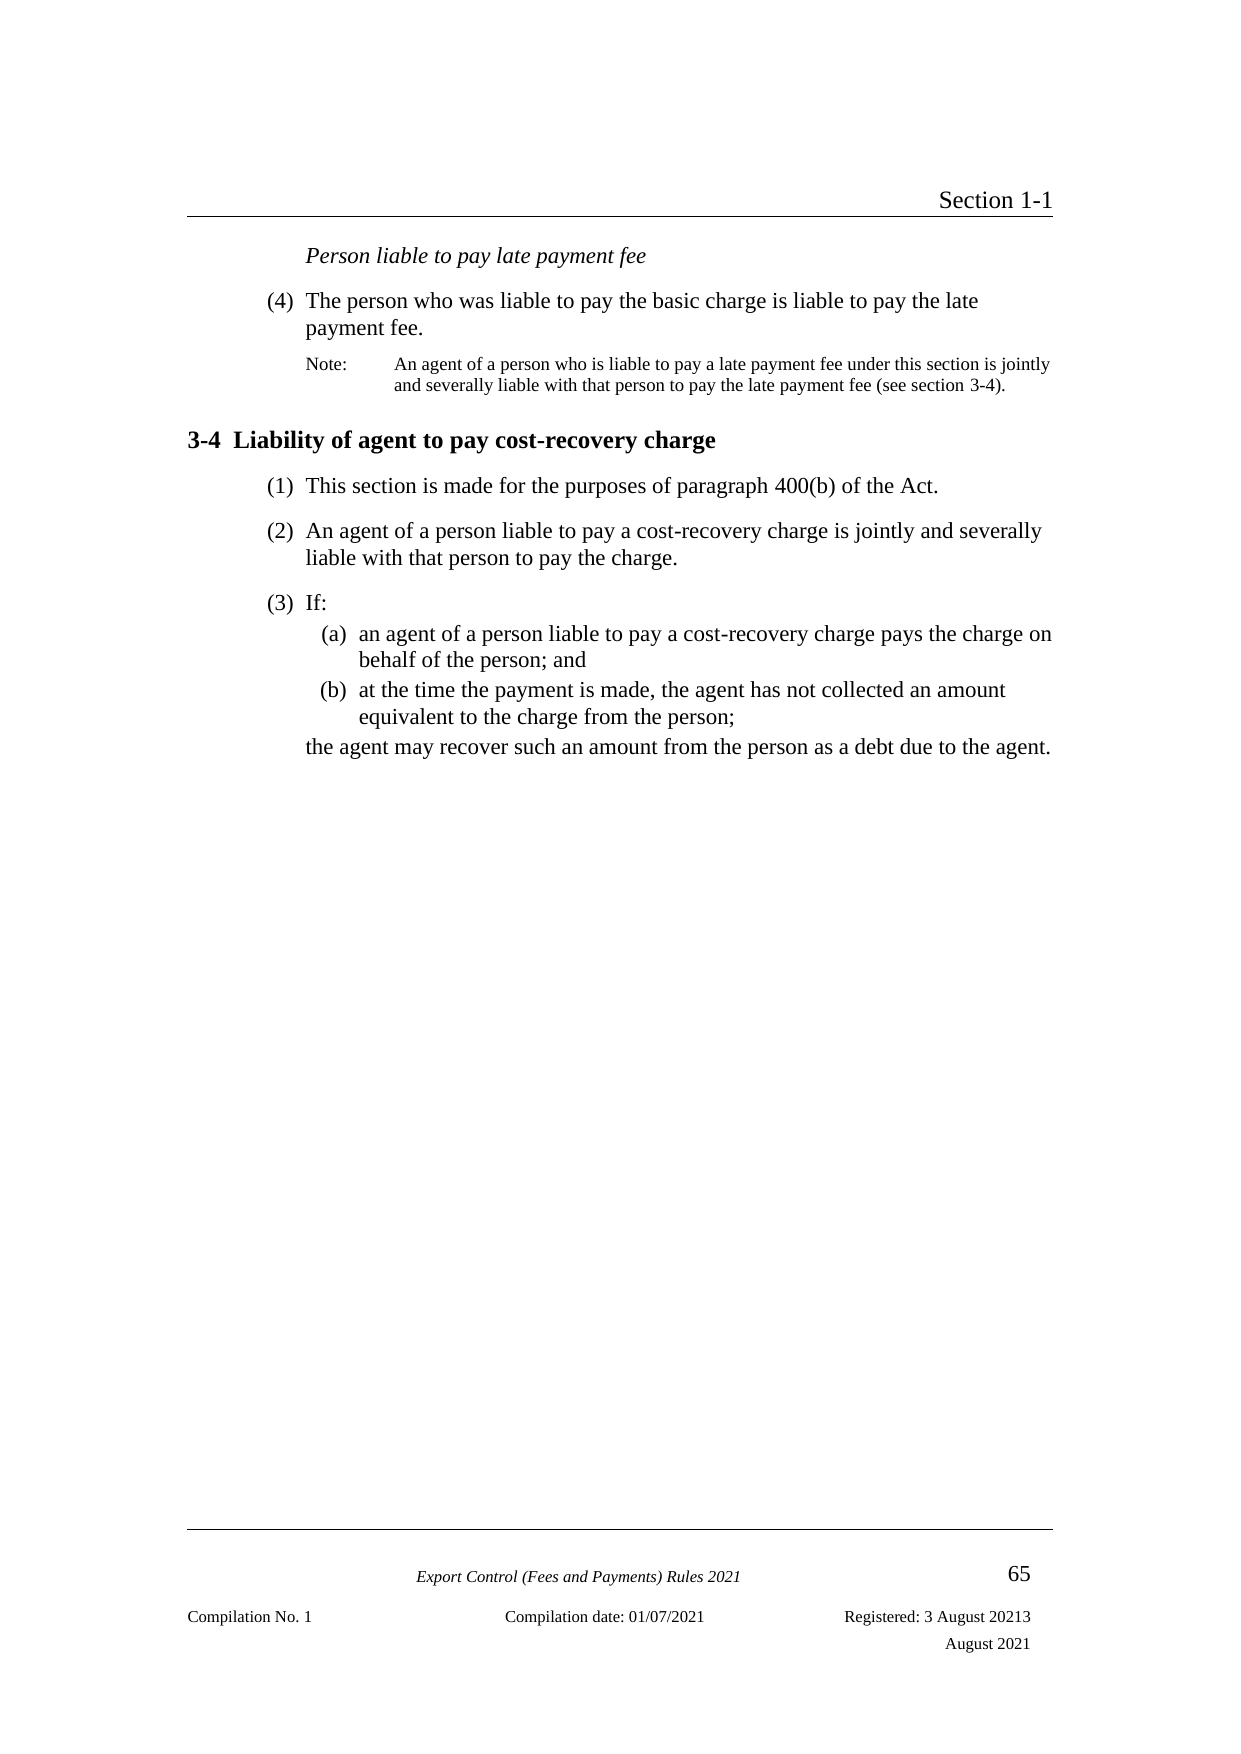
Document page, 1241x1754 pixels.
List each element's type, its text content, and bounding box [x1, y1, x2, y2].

text (3) If: [187, 589, 1053, 615]
text (a) an agent of a person liable to pay a cost-recovery charge pays the charge on behalf of the person; and [187, 619, 1053, 672]
text Note: An agent of a person who is liable to pay a late payment fee under this section is jointly and severally liable with that person to pay the late payment fee (see section 3-4). [305, 353, 1053, 396]
text the agent may recover such an amount from the person as a debt due to the agent. [305, 733, 1053, 760]
text (4) The person who was liable to pay the basic charge is liable to pay the late payment fee. [187, 287, 1053, 340]
text (1) This section is made for the purposes of paragraph 400(b) of the Act. [187, 472, 1053, 499]
text (b) at the time the payment is made, the agent has not collected an amount equivalent to the charge from the person; [187, 676, 1053, 729]
text (2) An agent of a person liable to pay a cost-recovery charge is jointly and severally liable with that person to pay the charge. [187, 518, 1053, 570]
text Person liable to pay late payment fee [305, 242, 1053, 268]
text 3-4 Liability of agent to pay cost-recovery charge [187, 425, 1053, 454]
